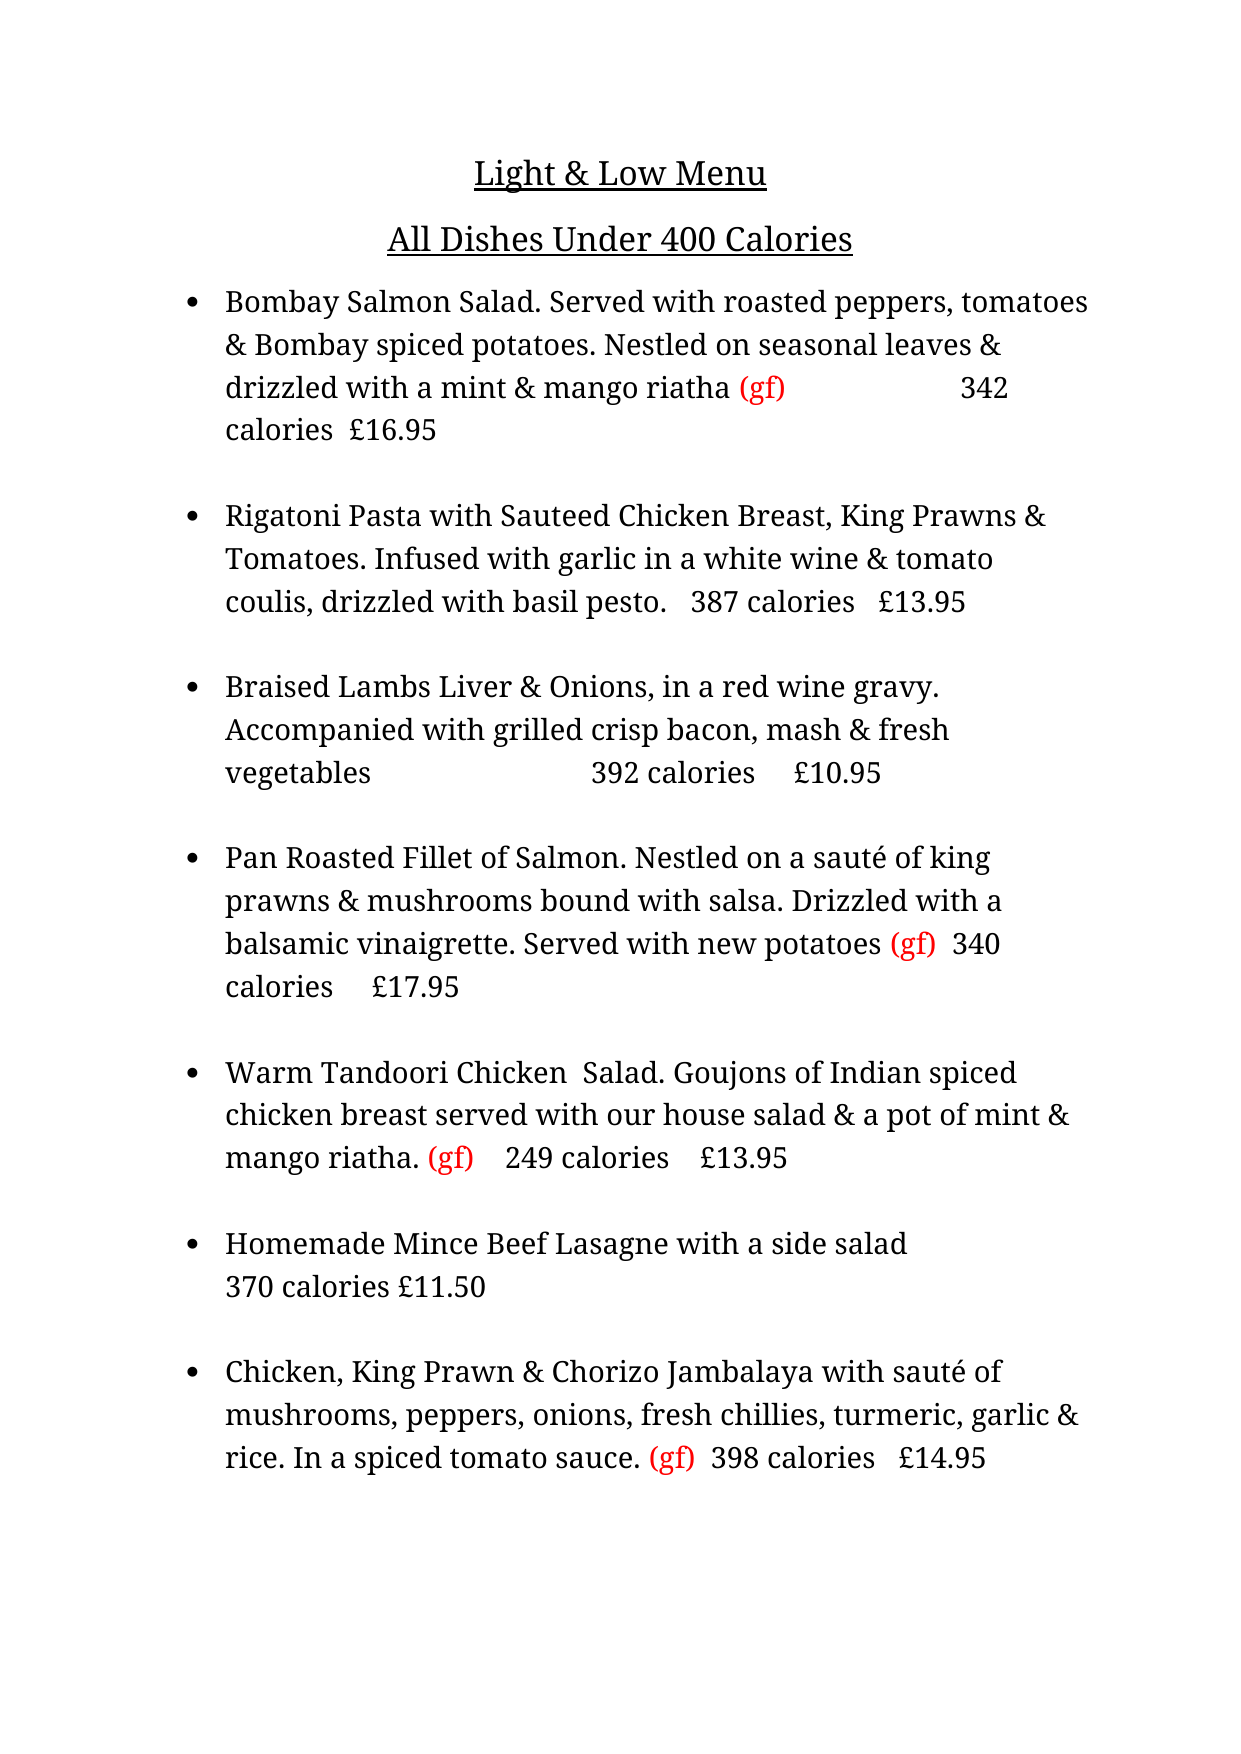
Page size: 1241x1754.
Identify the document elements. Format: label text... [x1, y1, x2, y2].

list Homemade Mince Beef Lasagne with a side salad 370 calories £11.50 [187, 1223, 1090, 1306]
list Warm Tandoori Chicken Salad. Goujons of Indian spiced chicken breast served with our house salad & a pot of mint & mango riatha. (gf) 249 calories £13.95 [187, 1052, 1090, 1177]
text Light & Low Menu [150, 150, 1090, 195]
list Rigatoni Pasta with Sauteed Chicken Breast, King Prawns & Tomatoes. Infused with garlic in a white wine & tomato coulis, drizzled with basil pesto. 387 calories £13.95 [187, 495, 1090, 621]
list Braised Lambs Liver & Onions, in a red wine gravy. Accompanied with grilled crisp bacon, mash & fresh vegetables 392 calories £10.95 [187, 667, 1090, 792]
list Pan Roasted Fillet of Salmon. Nestled on a sauté of king prawns & mushrooms bound with salsa. Drizzled with a balsamic vinaigrette. Served with new potatoes (gf) 340 calories £17.95 [187, 838, 1090, 1006]
list Chicken, King Prawn & Chorizo Jambalaya with sauté of mushrooms, peppers, onions, fresh chillies, turmeric, garlic & rice. In a spiced tomato sauce. (gf) 398 calories £14.95 [187, 1352, 1090, 1477]
text All Dishes Under 400 Calories [150, 216, 1090, 261]
list Bombay Salmon Salad. Served with roasted peppers, tomatoes & Bombay spiced potatoes. Nestled on seasonal leaves & drizzled with a mint & mango riatha (gf) 342 calories £16.95 [187, 281, 1090, 449]
